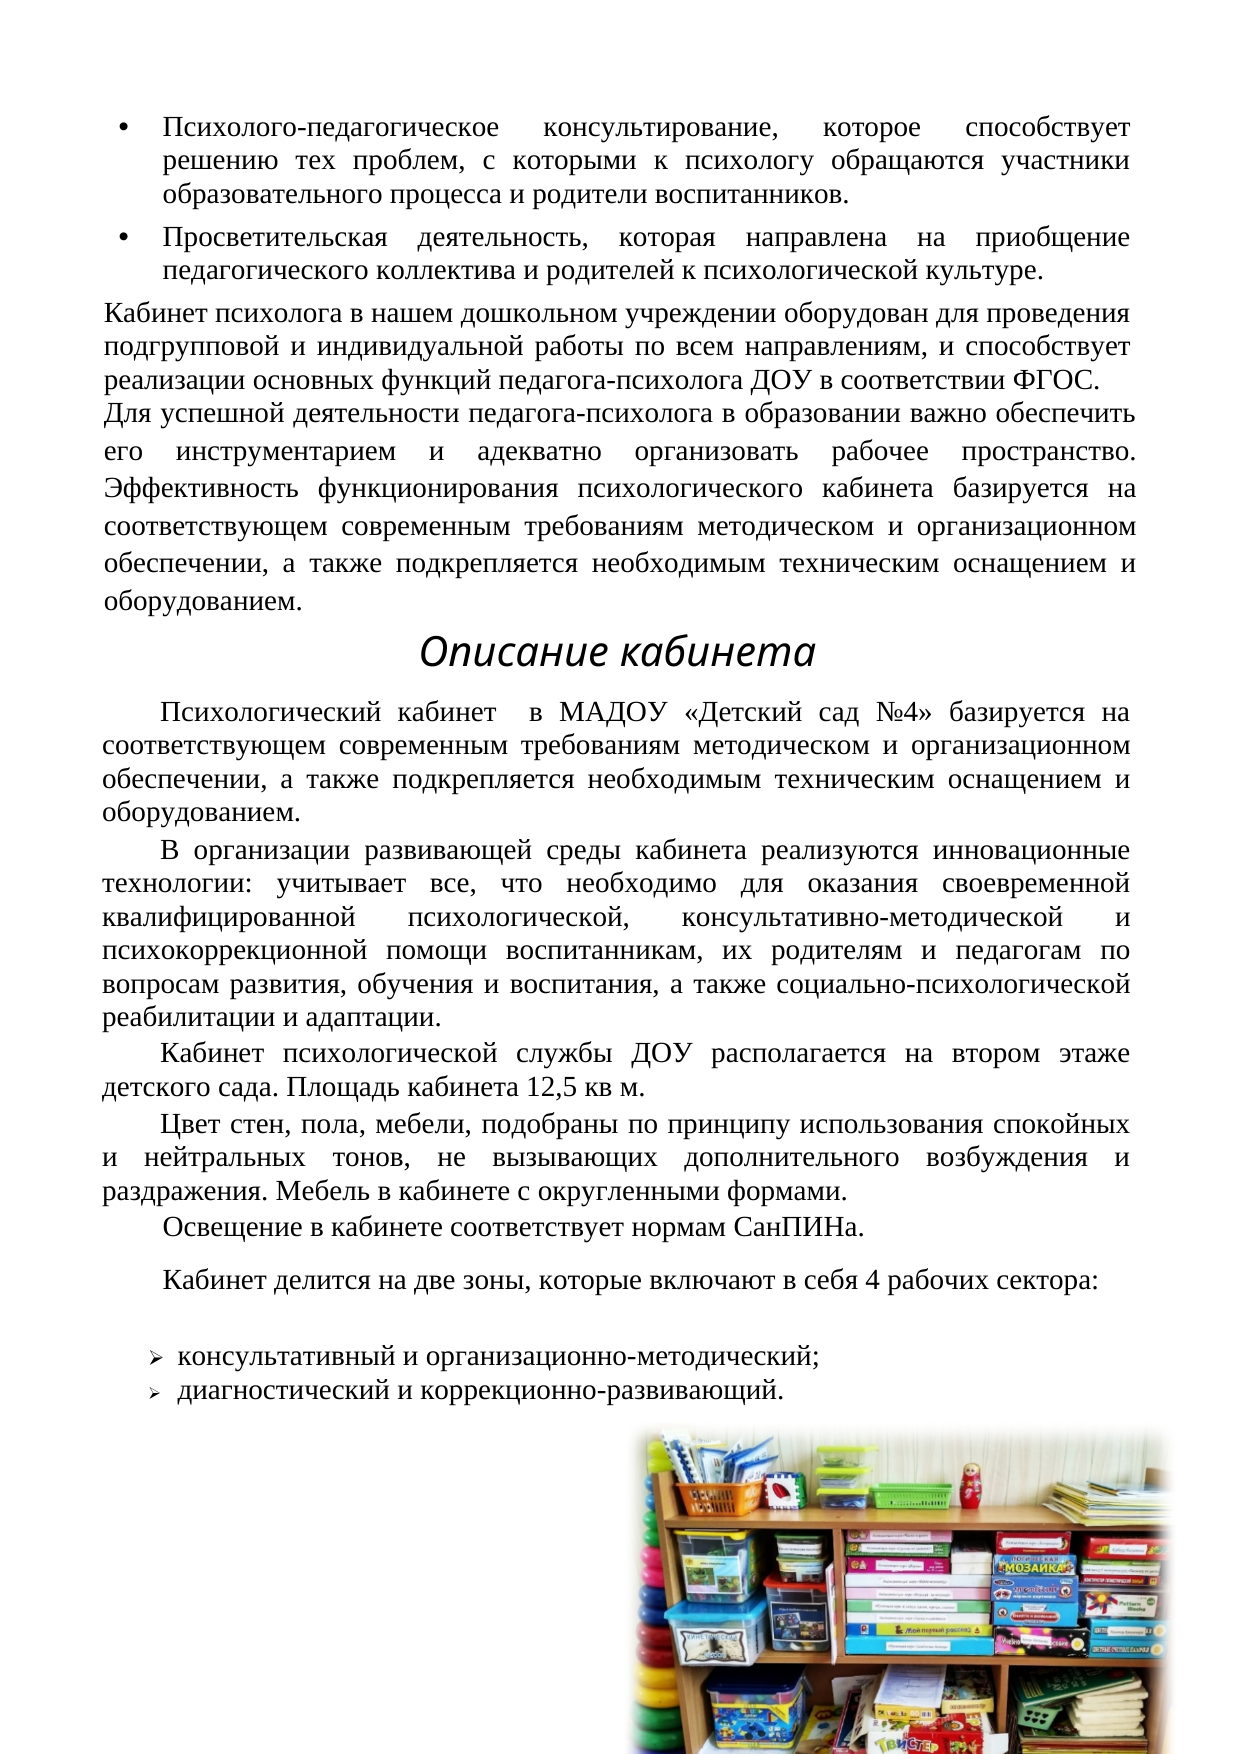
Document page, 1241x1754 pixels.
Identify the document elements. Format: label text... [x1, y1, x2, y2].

text Цвет стен, пола, мебели, подобраны по принципу использования спокойных и нейтральных тонов, не вызывающих дополнительного возбуждения и раздражения. Мебель в кабинете с округленными формами. [102, 1106, 1131, 1206]
list Просветительская деятельность, которая направлена на приобщение педагогического коллектива и родителей к психологической культуре. [118, 219, 1131, 286]
text Кабинет психологической службы ДОУ располагается на втором этаже детского сада. Площадь кабинета 12,5 кв м. [102, 1036, 1131, 1103]
list консультативный и организационно-методический; [148, 1338, 902, 1372]
text Освещение в кабинете соответствует нормам СанПИНа. [162, 1209, 1131, 1243]
text Кабинет психолога в нашем дошкольном учреждении оборудован для проведения подгрупповой и индивидуальной работы по всем направлениям, и способствует реализации основных функций педагога-психолога ДОУ в соответствии ФГОС. [103, 295, 1131, 395]
text Психологический кабинет в МАДОУ «Детский сад №4» базируется на соответствующем современным требованиям методическом и организационном обеспечении, а также подкрепляется необходимым техническим оснащением и оборудованием. [102, 694, 1131, 828]
text Для успешной деятельности педагога-психолога в образовании важно обеспечить его инструментарием и адекватно организовать рабочее пространство. Эффективность функционирования психологического кабинета базируется на соответствующем современным требованиям методическом и организационном обеспечении, а также подкрепляется необходимым техническим оснащением и оборудованием. [103, 395, 1137, 616]
subtitle Описание кабинета [103, 621, 1131, 678]
list Психолого-педагогическое консультирование, которое способствует решению тех проблем, с которыми к психологу обращаются участники образовательного процесса и родители воспитанников. [118, 108, 1131, 209]
text В организации развивающей среды кабинета реализуются инновационные технологии: учитывает все, что необходимо для оказания своевременной квалифицированной психологической, консультативно-методической и психокоррекционной помощи воспитанникам, их родителям и педагогам по вопросам развития, обучения и воспитания, а также социально-психологической реабилитации и адаптации. [102, 832, 1131, 1033]
picture [652, 1449, 1148, 1754]
list диагностический и коррекционно-развивающий. [148, 1372, 902, 1405]
text Кабинет делится на две зоны, которые включают в себя 4 рабочих сектора: [162, 1262, 1131, 1296]
